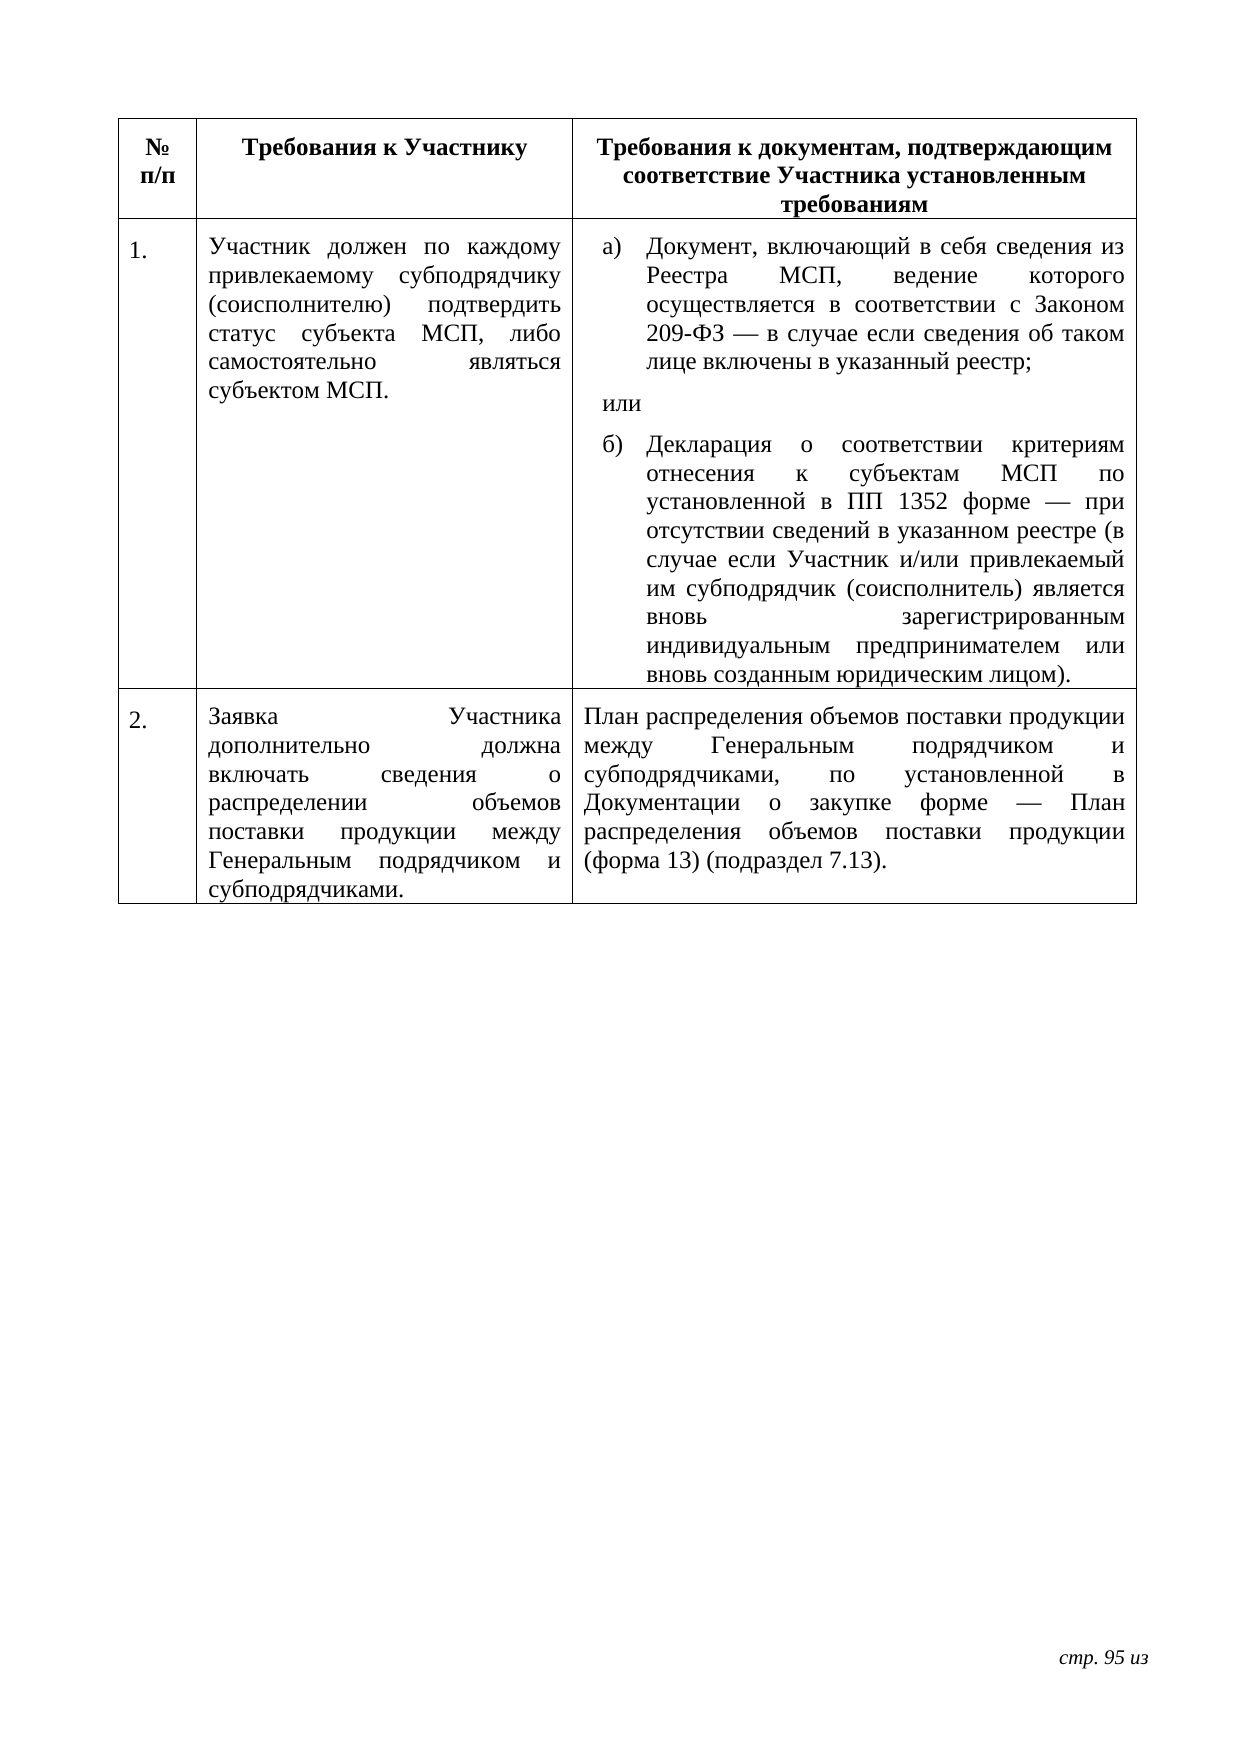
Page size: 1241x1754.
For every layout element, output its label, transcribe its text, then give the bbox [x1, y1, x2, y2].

table_cell Заявка Участника дополнительно должна включать сведения о распределении объемов поставки продукции между Генеральным подрядчиком и субподрядчиками. [197, 689, 572, 902]
table_header № п/п [119, 119, 196, 218]
table_header Требования к документам, подтверждающим соответствие Участника установленным требованиям [573, 119, 1136, 218]
table_cell Документ, включающий в себя сведения из Реестра МСП, ведение которого осуществляется в соответствии с Законом 209-ФЗ — в случае если сведения об таком лице включены в указанный реестр; или Декларация о соответствии критериям отнесения к субъектам МСП по установленной в ПП 1352 форме — при отсутствии сведений в указанном реестре (в случае если Участник и/или привлекаемый им субподрядчик (соисполнитель) является вновь зарегистрированным индивидуальным предпринимателем или вновь созданным юридическим лицом). [573, 219, 1136, 688]
table_cell [119, 689, 196, 902]
table_header Требования к Участнику [197, 119, 572, 218]
table_cell План распределения объемов поставки продукции между Генеральным подрядчиком и субподрядчиками, по установленной в Документации о закупке форме — План распределения объемов поставки продукции (форма 13) (подраздел 7.13). [573, 689, 1136, 902]
table_cell [119, 219, 196, 688]
table_cell Участник должен по каждому привлекаемому субподрядчику (соисполнителю) подтвердить статус субъекта МСП, либо самостоятельно являться субъектом МСП. [197, 219, 572, 688]
